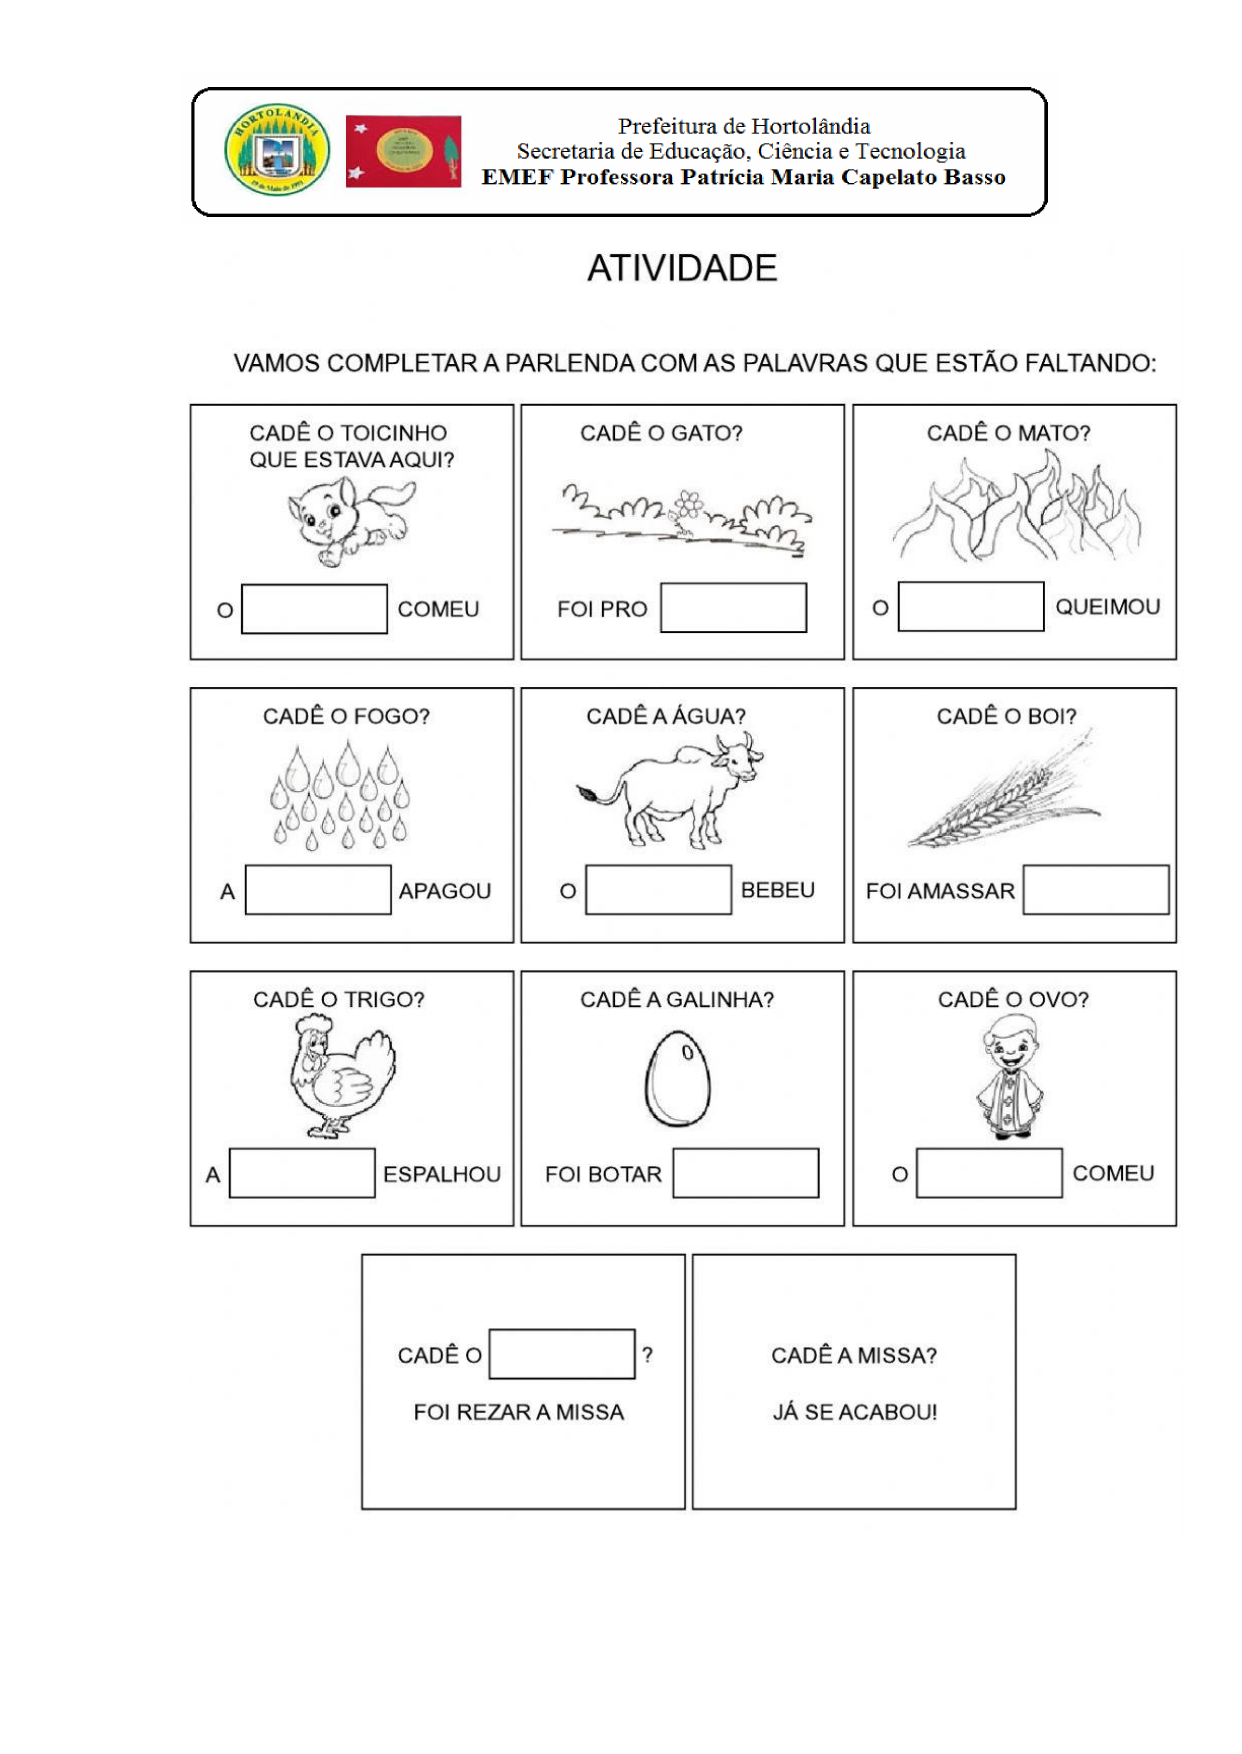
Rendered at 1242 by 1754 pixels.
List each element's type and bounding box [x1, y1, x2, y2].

picture [187, 241, 1184, 1538]
picture [179, 73, 1062, 224]
